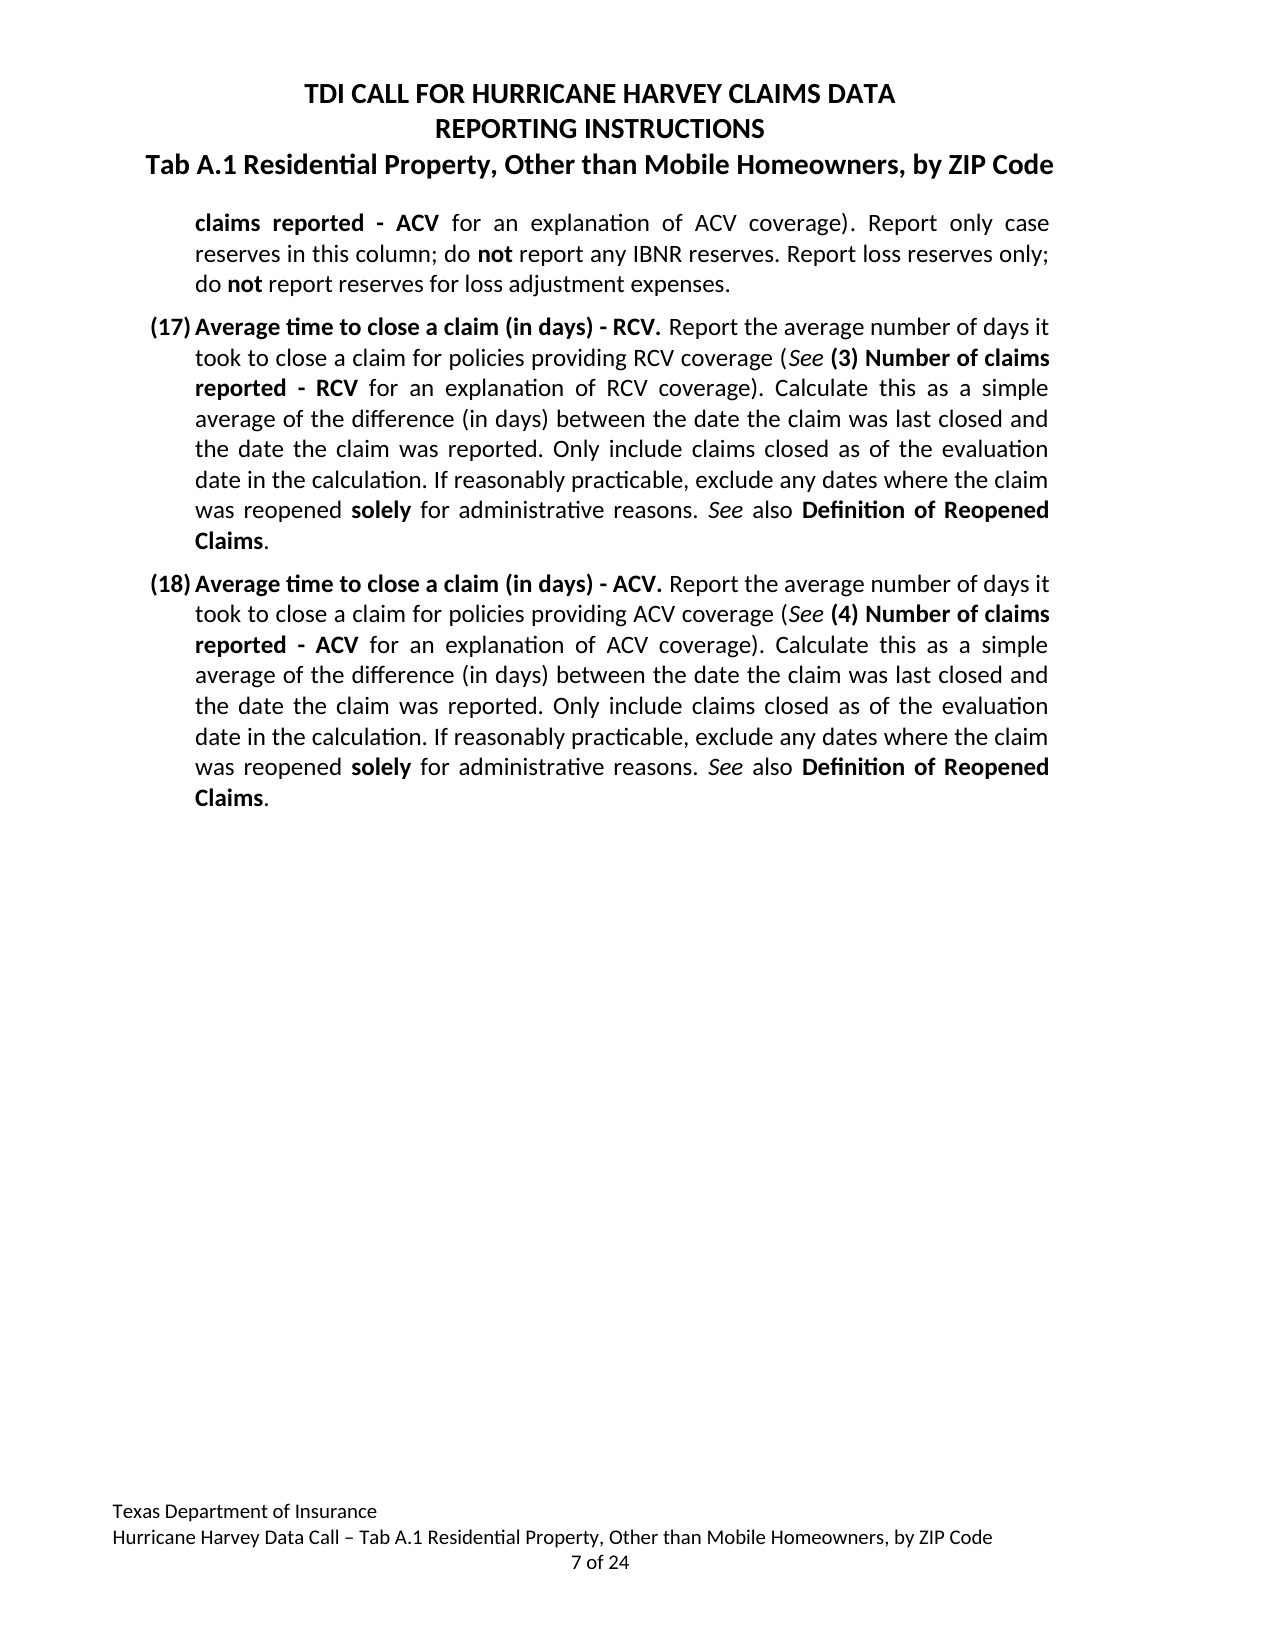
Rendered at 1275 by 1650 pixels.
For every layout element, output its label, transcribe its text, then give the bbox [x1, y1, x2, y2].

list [150, 207, 1050, 299]
list Average time to close a claim (in days) - RCV. Report the average number of days it took to close a claim for policies providing RCV coverage (See (3) Number of claims reported - RCV for an explanation of RCV coverage). Calculate this as a simple average of the difference (in days) between the date the claim was last closed and the date the claim was reported. Only include claims closed as of the evaluation date in the calculation. If reasonably practicable, exclude any dates where the claim was reopened solely for administrative reasons. See also Definition of Reopened Claims. [150, 311, 1050, 556]
list Average time to close a claim (in days) - ACV. Report the average number of days it took to close a claim for policies providing ACV coverage (See (4) Number of claims reported - ACV for an explanation of ACV coverage). Calculate this as a simple average of the difference (in days) between the date the claim was last closed and the date the claim was reported. Only include claims closed as of the evaluation date in the calculation. If reasonably practicable, exclude any dates where the claim was reopened solely for administrative reasons. See also Definition of Reopened Claims. [150, 568, 1050, 812]
